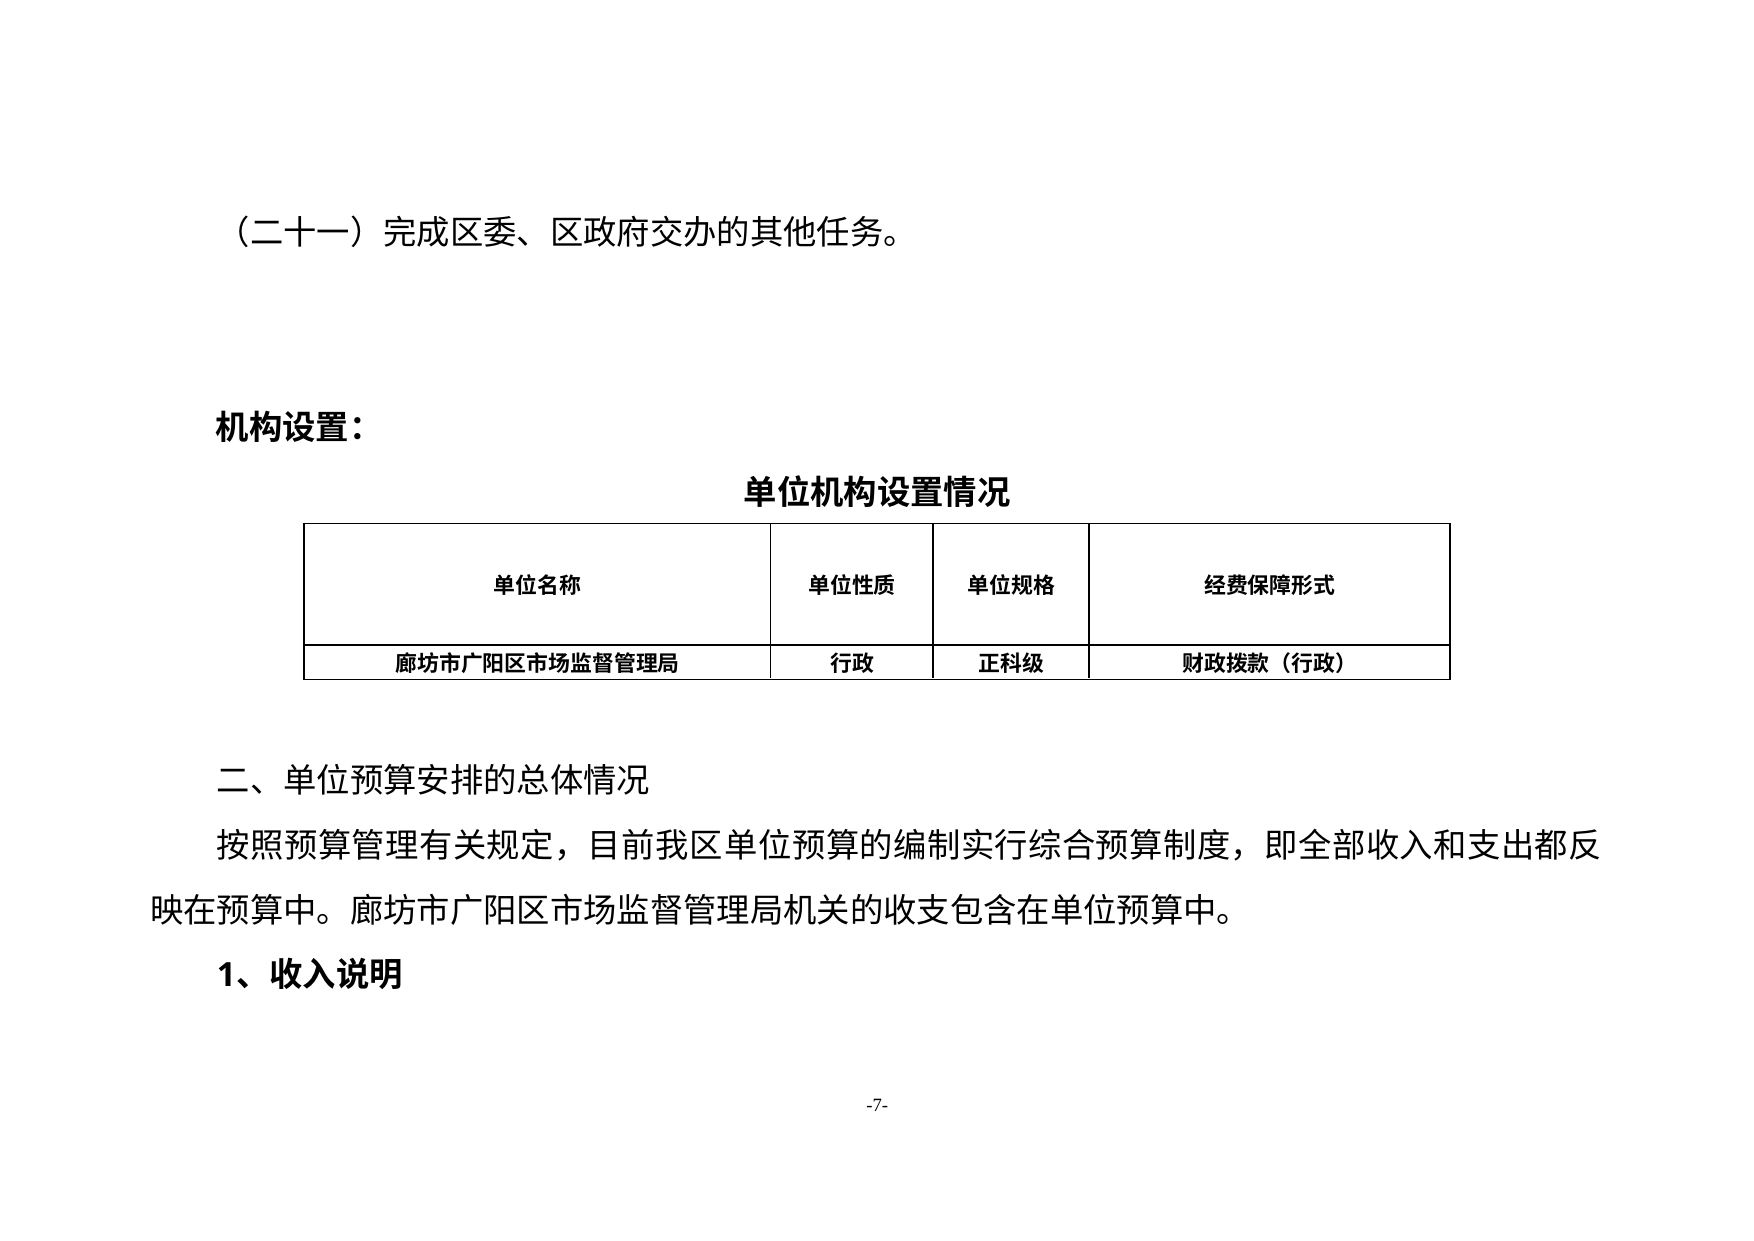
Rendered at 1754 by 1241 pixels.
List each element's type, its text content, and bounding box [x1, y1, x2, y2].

table_cell 财政拨款（行政） [1090, 646, 1449, 678]
table_header 经费保障形式 [1090, 524, 1449, 644]
table_header 单位规格 [934, 524, 1088, 644]
table_header 单位性质 [771, 524, 932, 644]
text （二十一）完成区委、区政府交办的其他任务。 [150, 198, 1604, 263]
text 单位机构设置情况 [150, 458, 1604, 523]
text 按照预算管理有关规定，目前我区单位预算的编制实行综合预算制度，即全部收入和支出都反映在预算中。廊坊市广阳区市场监督管理局机关的收支包含在单位预算中。 [150, 810, 1604, 940]
text 1、收入说明 [150, 940, 1604, 1005]
table_cell 廊坊市广阳区市场监督管理局 [305, 646, 770, 678]
table_cell 行政 [771, 646, 932, 678]
table_cell 正科级 [934, 646, 1088, 678]
table_header 单位名称 [305, 524, 770, 644]
text 二、单位预算安排的总体情况 [150, 745, 1604, 810]
text 机构设置： [150, 393, 1604, 458]
